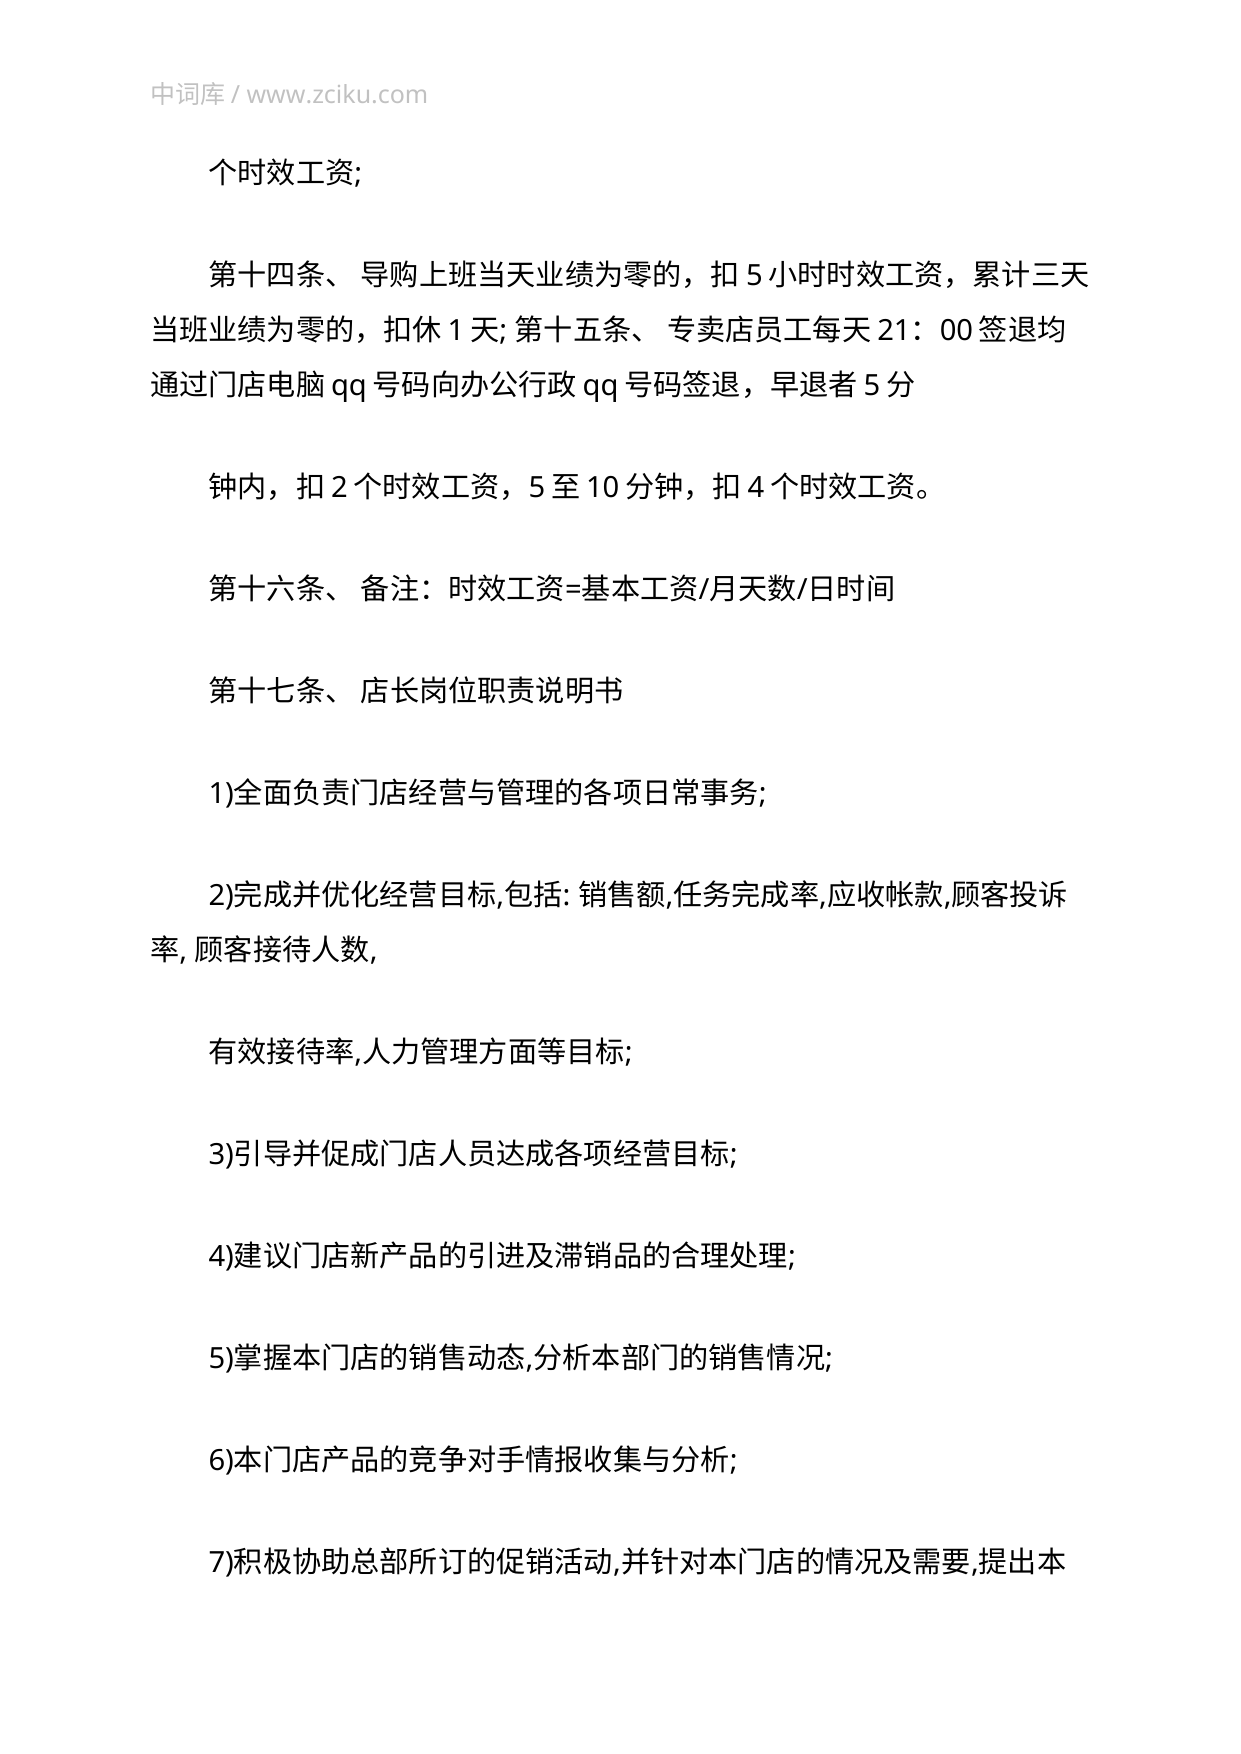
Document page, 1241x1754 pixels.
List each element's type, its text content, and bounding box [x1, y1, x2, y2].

text 第十六条、 备注：时效工资=基本工资/月天数/日时间 [150, 566, 1090, 608]
text 5)掌握本门店的销售动态,分析本部门的销售情况; [150, 1334, 1090, 1377]
text 1)全面负责门店经营与管理的各项日常事务; [150, 770, 1090, 812]
text 6)本门店产品的竞争对手情报收集与分析; [150, 1437, 1090, 1479]
text 4)建议门店新产品的引进及滞销品的合理处理; [150, 1233, 1090, 1275]
text 个时效工资; [150, 150, 1090, 192]
text 2)完成并优化经营目标,包括: 销售额,任务完成率,应收帐款,顾客投诉率, 顾客接待人数, [150, 872, 1090, 969]
text 钟内，扣2个时效工资，5至10分钟，扣4个时效工资。 [150, 464, 1090, 506]
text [150, 1538, 1090, 1581]
text 第十七条、 店长岗位职责说明书 [150, 668, 1090, 710]
text 3)引导并促成门店人员达成各项经营目标; [150, 1131, 1090, 1173]
text 第十四条、 导购上班当天业绩为零的，扣5小时时效工资，累计三天当班业绩为零的，扣休1天; 第十五条、 专卖店员工每天21：00签退均通过门店电脑qq号码向办公行政qq号码签退，早退者5分 [150, 252, 1090, 404]
text 有效接待率,人力管理方面等目标; [150, 1029, 1090, 1071]
